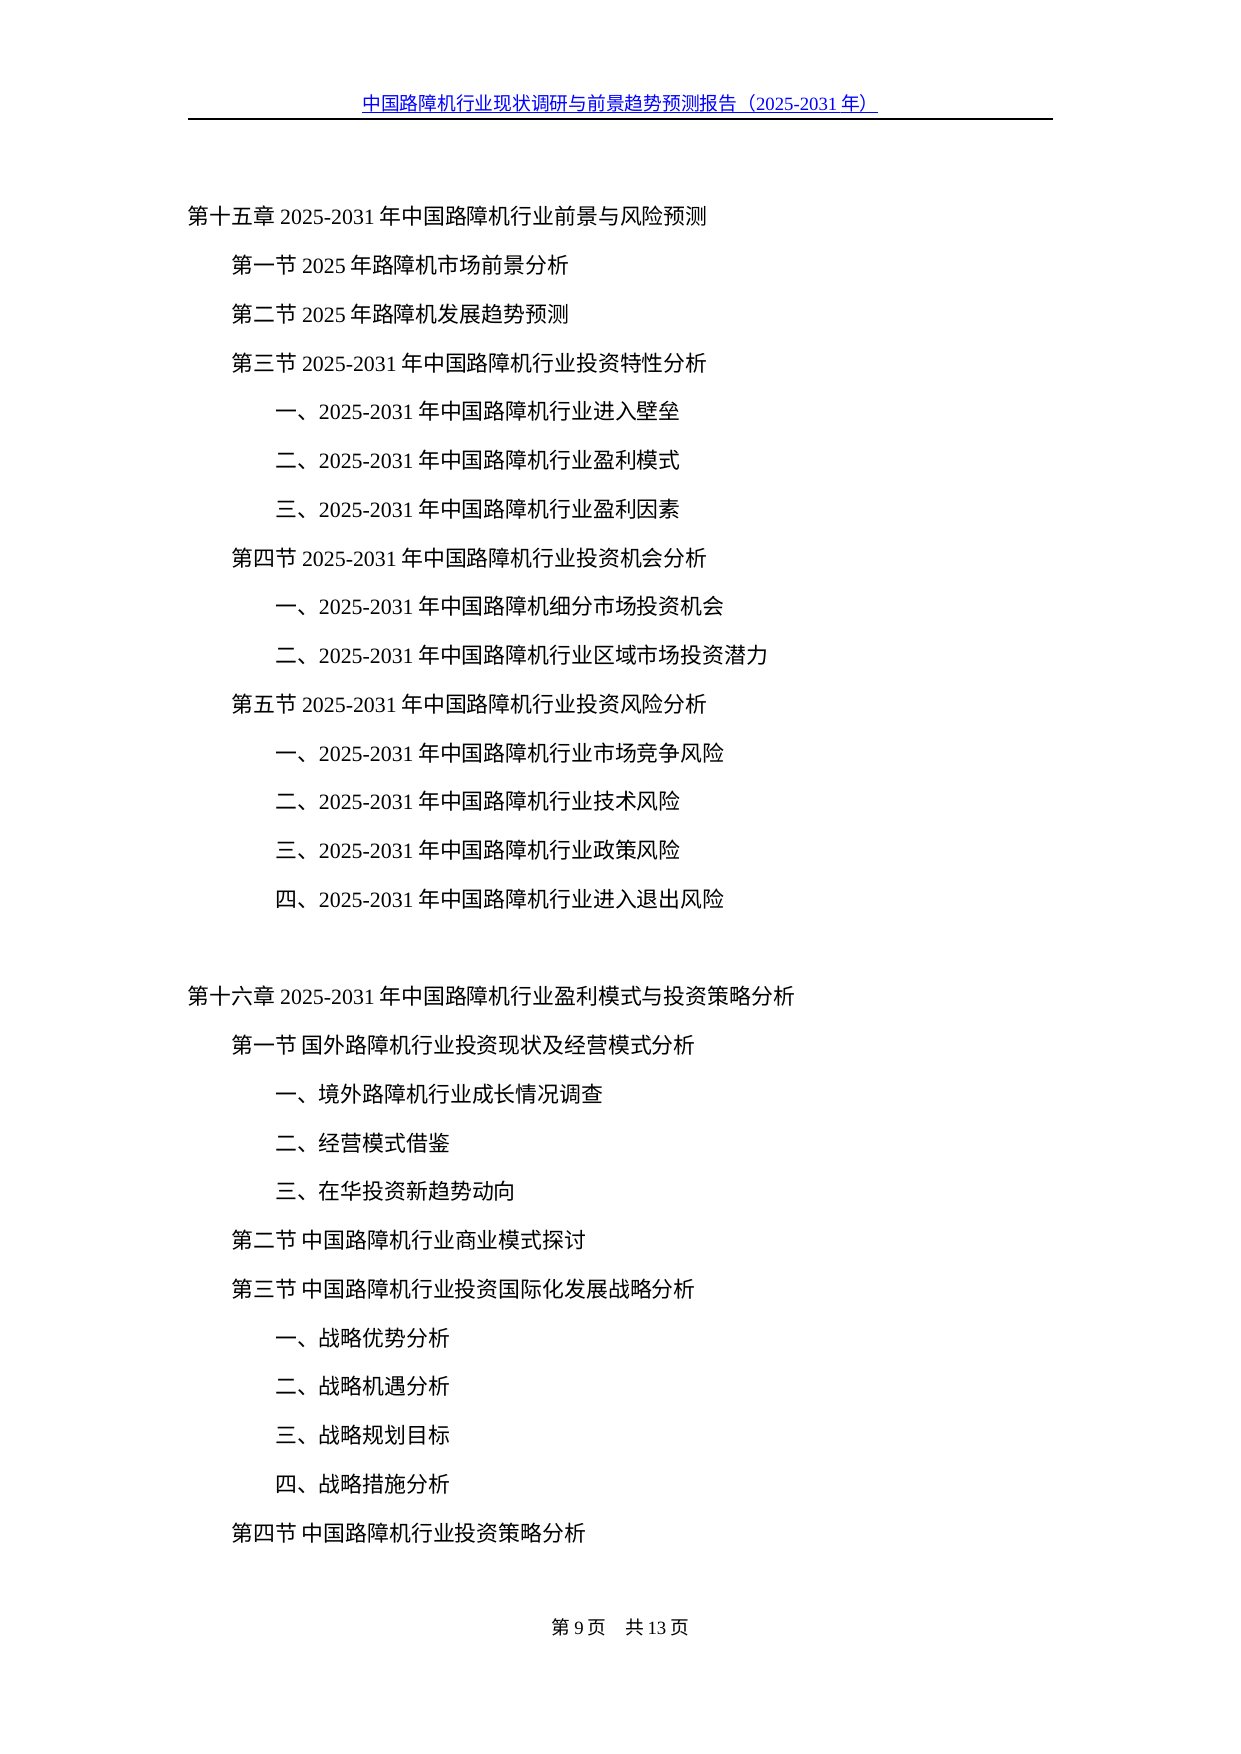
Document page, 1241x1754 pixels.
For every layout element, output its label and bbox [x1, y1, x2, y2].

text [187, 150, 1053, 1548]
